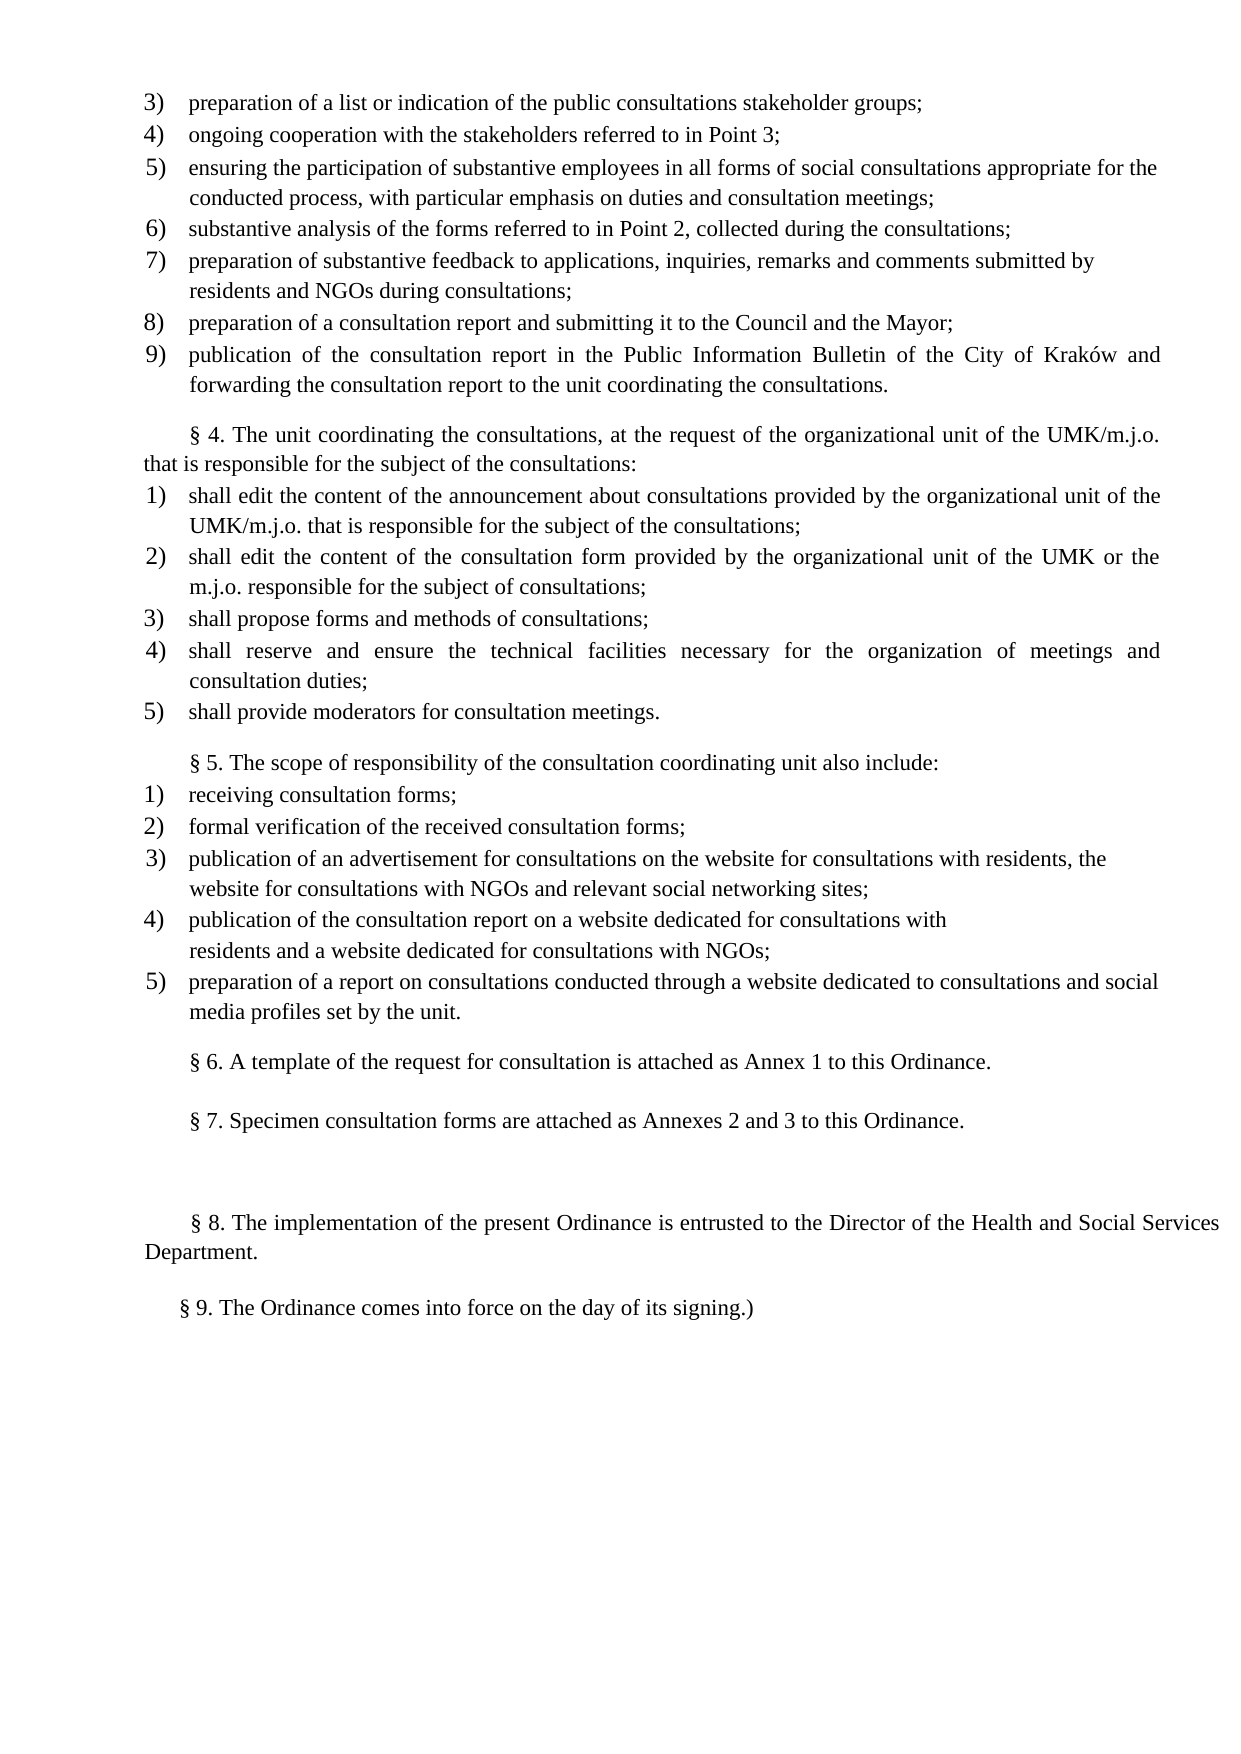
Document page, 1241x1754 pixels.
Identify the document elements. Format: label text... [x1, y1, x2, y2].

list shall edit the content of the consultation form provided by the organizational unit of the UMK or the m.j.o. responsible for the subject of consultations; [145, 541, 1162, 599]
text § 6. A template of the request for consultation is attached as Annex 1 to this Ordinance. [143, 1048, 1162, 1075]
list shall propose forms and methods of consultations; [143, 603, 1162, 631]
list preparation of substantive feedback to applications, inquiries, remarks and comments submitted by residents and NGOs during consultations; [145, 245, 1162, 303]
list ongoing cooperation with the stakeholders referred to in Point 3; [143, 119, 1162, 148]
list preparation of a report on consultations conducted through a website dedicated to consultations and social media profiles set by the unit. [145, 966, 1162, 1024]
list publication of the consultation report in the Public Information Bulletin of the City of Kraków and forwarding the consultation report to the unit coordinating the consultations. [145, 339, 1162, 397]
list formal verification of the received consultation forms; [143, 811, 1162, 840]
text § 8. The implementation of the present Ordinance is entrusted to the Director of the Health and Social Services Department. [144, 1209, 1222, 1264]
list substantive analysis of the forms referred to in Point 2, collected during the consultations; [145, 213, 1162, 242]
text § 9. The Ordinance comes into force on the day of its signing.) [179, 1294, 754, 1320]
text § 4. The unit coordinating the consultations, at the request of the organizational unit of the UMK/m.j.o. that is responsible for the subject of the consultations: [143, 421, 1162, 477]
list ensuring the participation of substantive employees in all forms of social consultations appropriate for the conducted process, with particular emphasis on duties and consultation meetings; [145, 152, 1162, 210]
list shall provide moderators for consultation meetings. [143, 696, 1162, 725]
list shall reserve and ensure the technical facilities necessary for the organization of meetings and consultation duties; [145, 635, 1162, 693]
list publication of an advertisement for consultations on the website for consultations with residents, the website for consultations with NGOs and relevant social networking sites; [145, 843, 1162, 901]
text § 5. The scope of responsibility of the consultation coordinating unit also include: [189, 749, 1162, 776]
list preparation of a consultation report and submitting it to the Council and the Mayor; [143, 307, 1162, 335]
text § 7. Specimen consultation forms are attached as Annexes 2 and 3 to this Ordinance. [143, 1107, 1162, 1133]
list publication of the consultation report on a website dedicated for consultations with [143, 904, 1162, 933]
list preparation of a list or indication of the public consultations stakeholder groups; [143, 87, 1162, 116]
text residents and a website dedicated for consultations with NGOs; [189, 937, 1162, 963]
list receiving consultation forms; [143, 779, 1162, 807]
list shall edit the content of the announcement about consultations provided by the organizational unit of the UMK/m.j.o. that is responsible for the subject of the consultations; [145, 480, 1162, 538]
